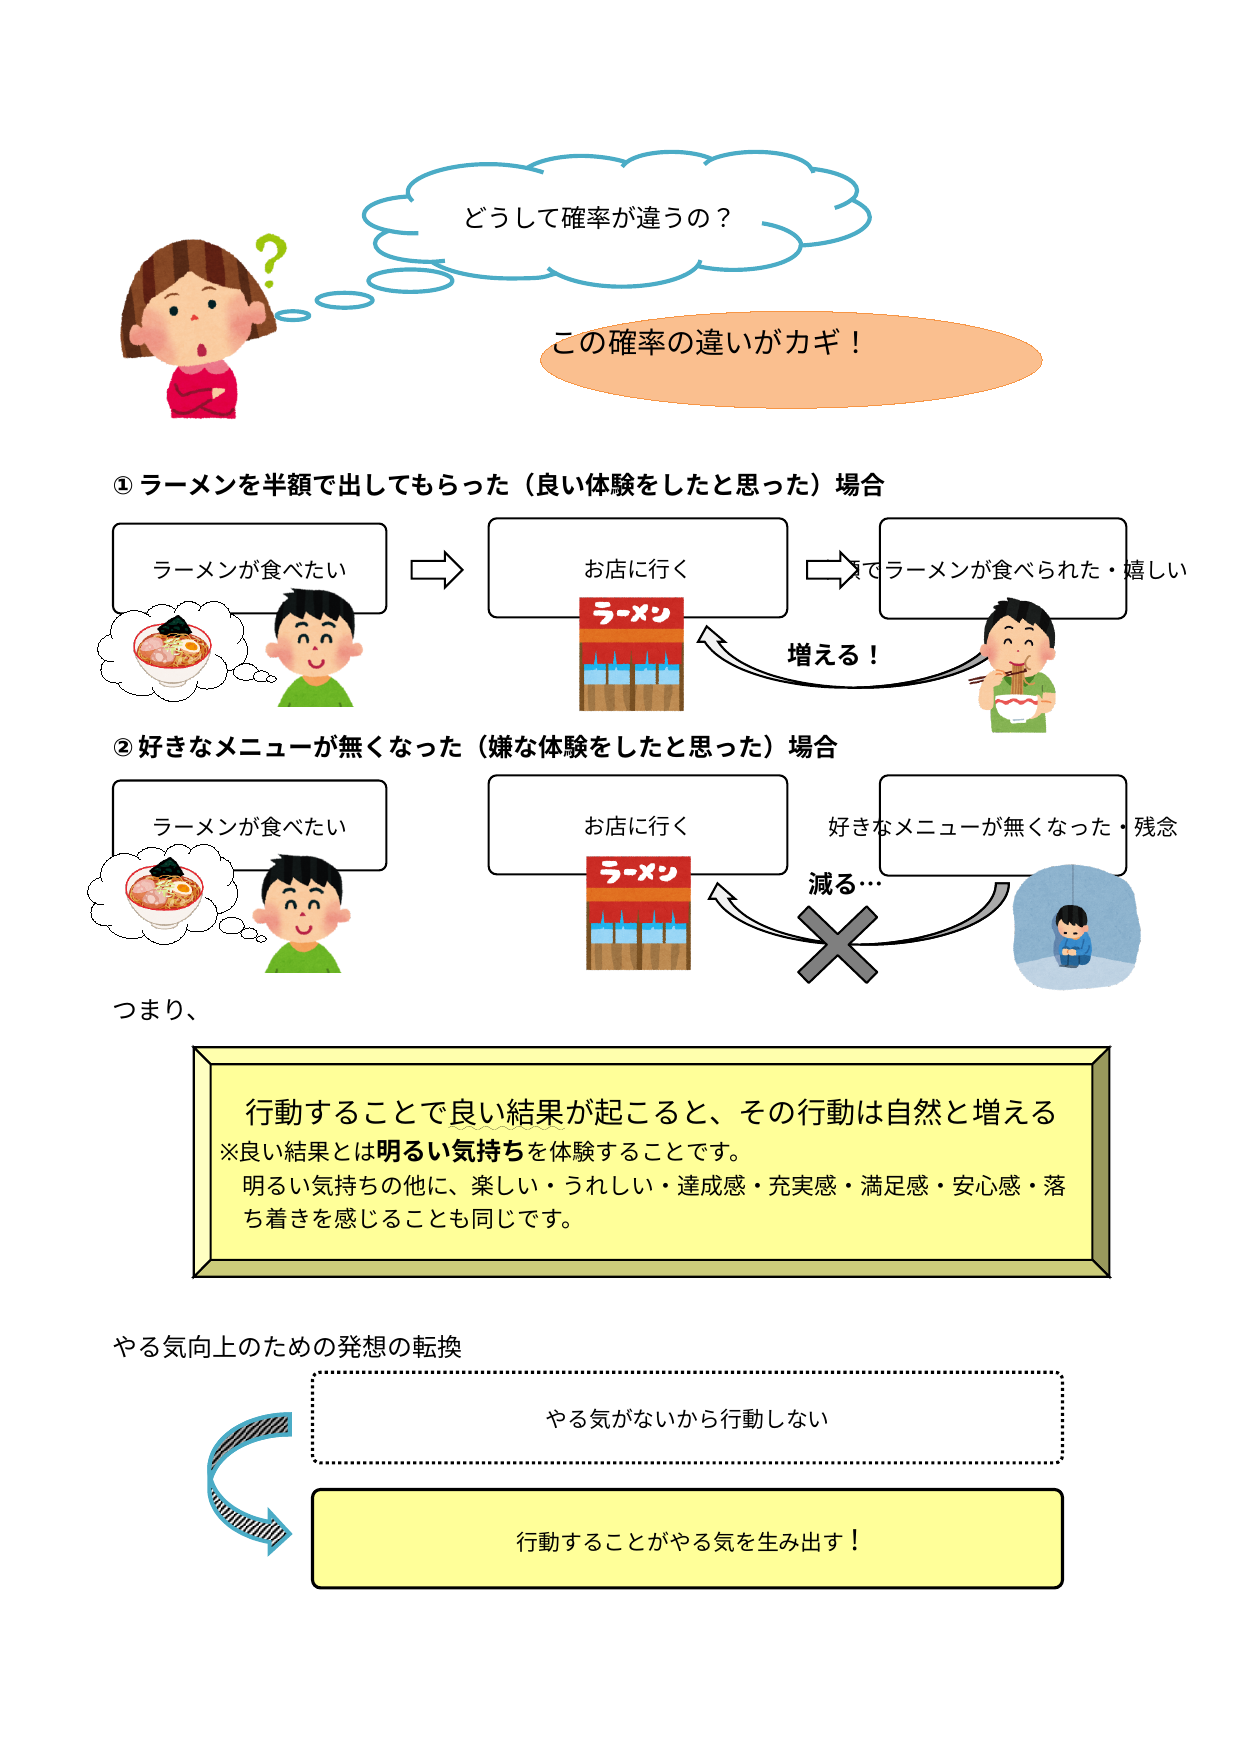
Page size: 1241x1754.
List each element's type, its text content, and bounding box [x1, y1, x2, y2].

picture [123, 853, 204, 935]
picture [571, 594, 688, 720]
picture [212, 1490, 286, 1546]
text ①ラーメンを半額で出してもらった（良い体験をしたと思った）場合 [112, 464, 1128, 502]
picture [106, 228, 291, 426]
text つまり、 [112, 989, 1128, 1027]
picture [131, 611, 213, 693]
picture [955, 593, 1076, 735]
picture [578, 852, 695, 979]
picture [1006, 860, 1145, 995]
text やる気向上のための発想の転換 [112, 1327, 1128, 1364]
picture [257, 580, 374, 707]
text ②好きなメニューが無くなった（嫌な体験をしたと思った）場合 [112, 727, 1128, 764]
picture [244, 846, 362, 973]
